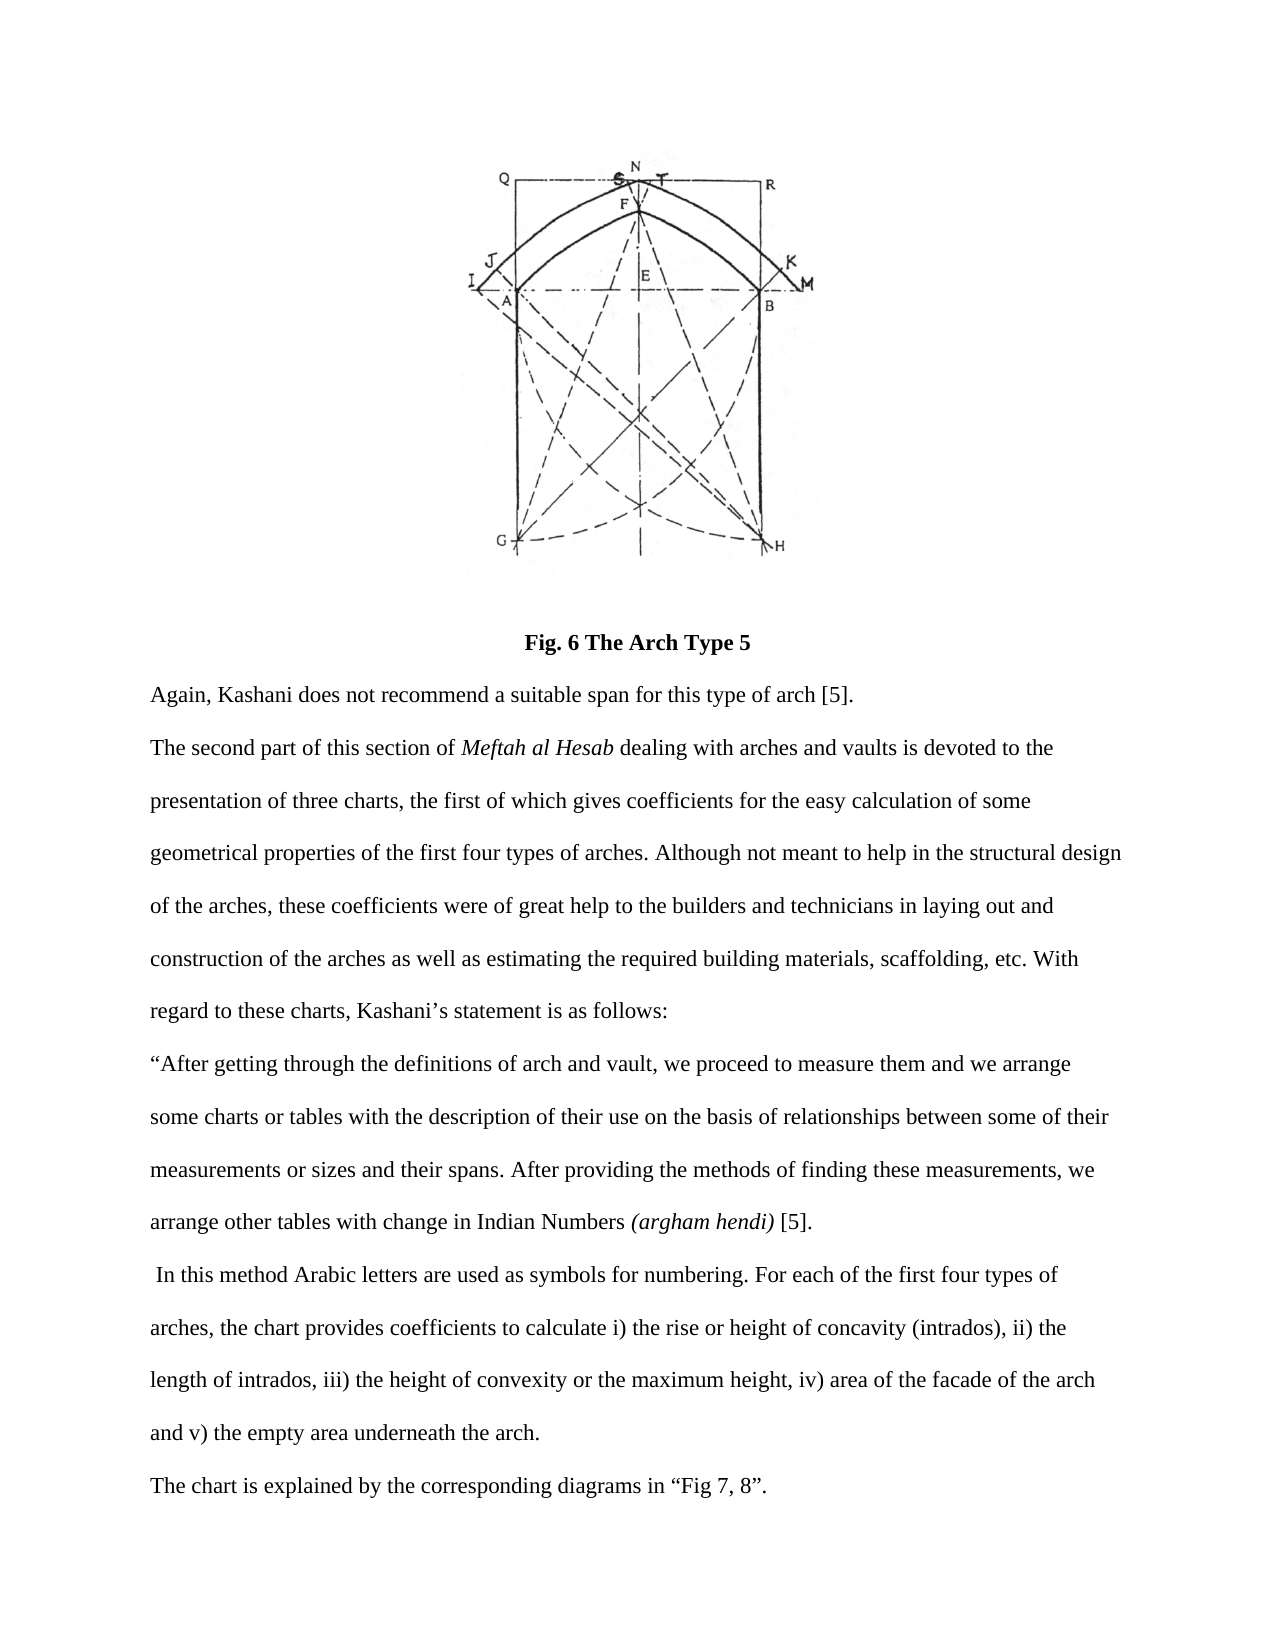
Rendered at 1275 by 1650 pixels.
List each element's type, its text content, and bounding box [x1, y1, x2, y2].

picture [448, 150, 827, 575]
text Again, Kashani does not recommend a suitable span for this type of arch [5]. [150, 681, 1125, 708]
text Fig. 6 The Arch Type 5 [150, 628, 1125, 655]
text “After getting through the definitions of arch and vault, we proceed to measure them and we arrange some charts or tables with the description of their use on the basis of relationships between some of their measurements or sizes and their spans. After providing the methods of finding these measurements, we arrange other tables with change in Indian Numbers (argham hendi) [5]. [150, 1050, 1125, 1235]
text The second part of this section of Meftah al Hesab dealing with arches and vaults is devoted to the presentation of three charts, the first of which gives coefficients for the easy calculation of some geometrical properties of the first four types of arches. Although not meant to help in the structural design of the arches, these coefficients were of great help to the builders and technicians in laying out and construction of the arches as well as estimating the required building materials, scaffolding, etc. With regard to these charts, Kashani’s statement is as follows: [150, 734, 1125, 1024]
text In this method Arabic letters are used as symbols for numbering. For each of the first four types of arches, the chart provides coefficients to calculate i) the rise or height of concavity (intrados), ii) the length of intrados, iii) the height of convexity or the maximum height, iv) area of the facade of the arch and v) the empty area underneath the arch. [150, 1261, 1125, 1446]
text The chart is explained by the corresponding diagrams in “Fig 7, 8”. [150, 1472, 1125, 1498]
